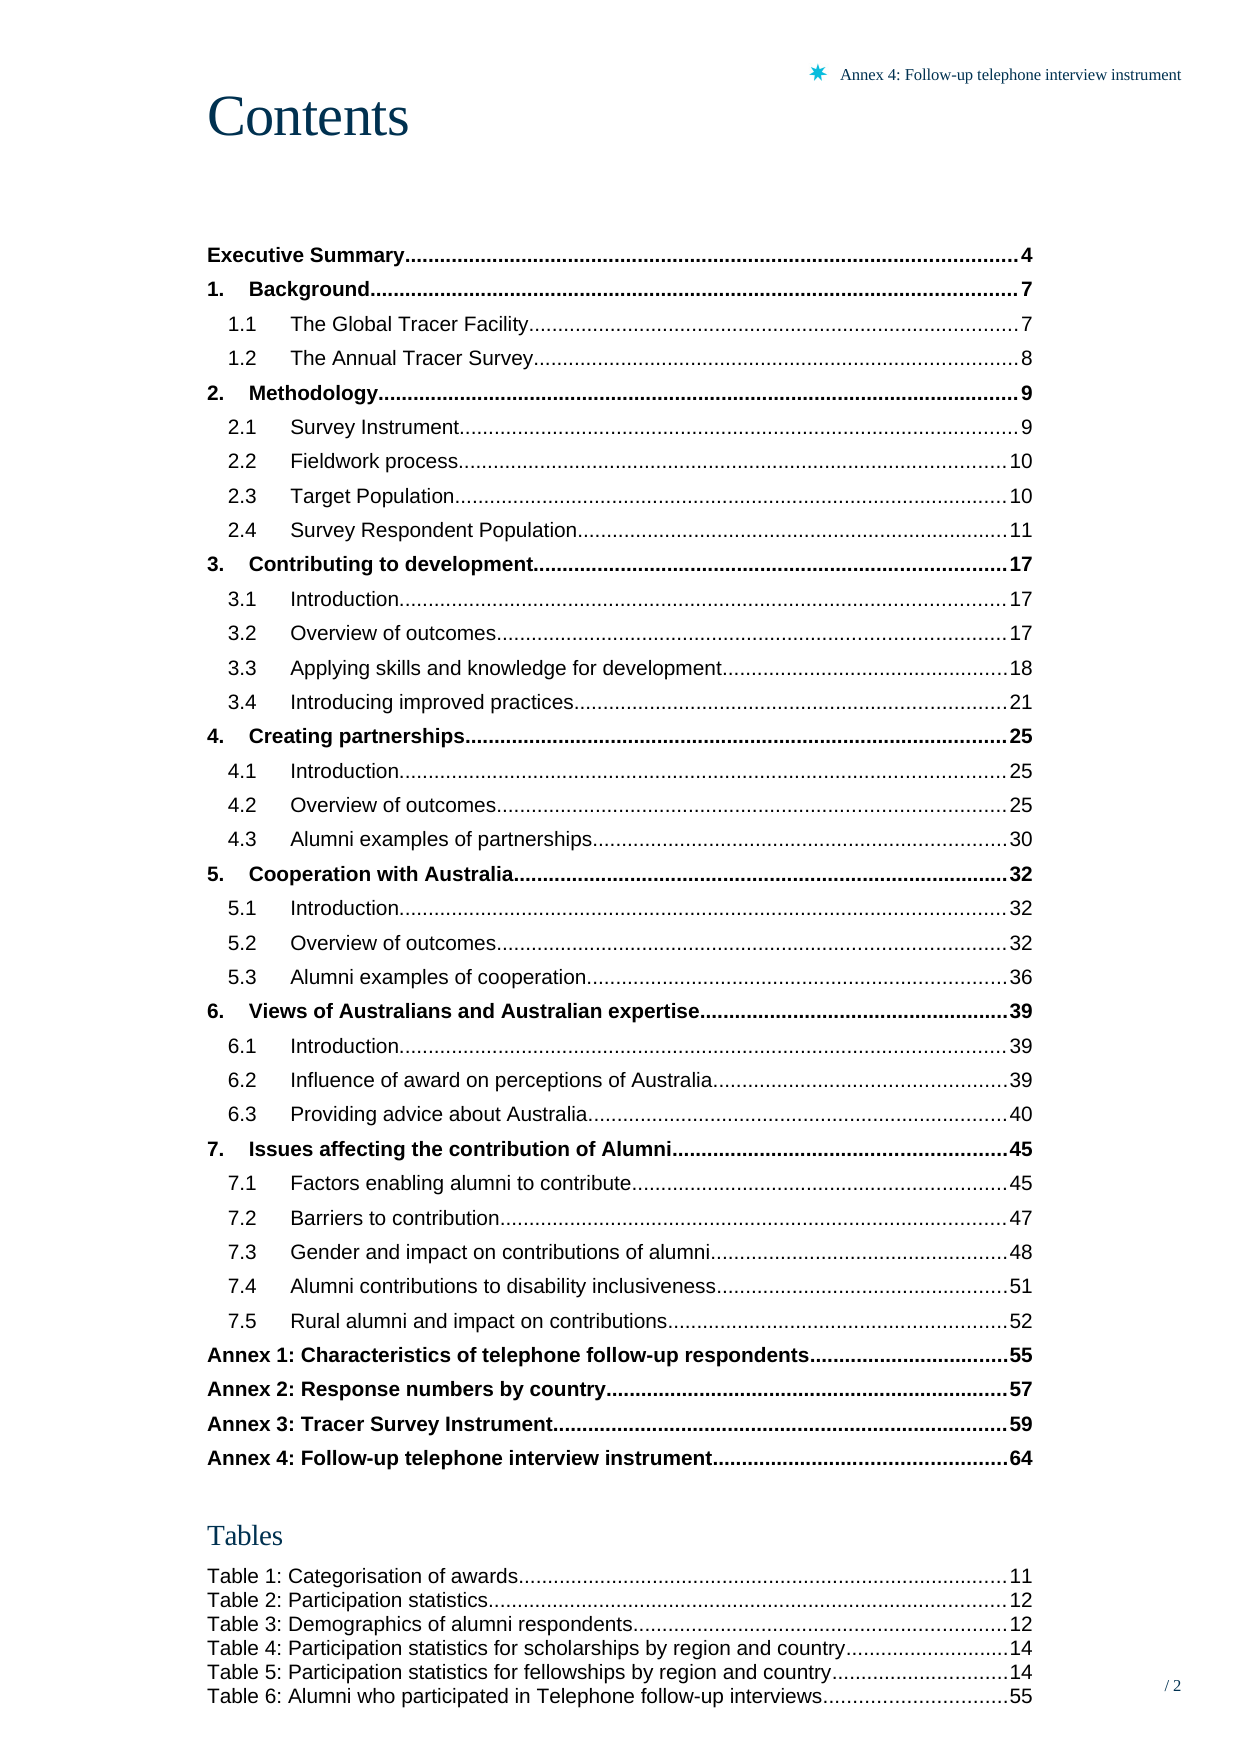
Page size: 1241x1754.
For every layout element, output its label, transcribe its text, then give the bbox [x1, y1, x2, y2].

text 1.2 The Annual Tracer Survey 8 [228, 346, 1033, 370]
text 2. Methodology 9 [207, 380, 1033, 404]
text 3. Contributing to development 17 [207, 552, 1033, 576]
text 7.1 Factors enabling alumni to contribute 45 [228, 1171, 1033, 1195]
text 5.1 Introduction 32 [228, 896, 1033, 920]
text 4. Creating partnerships 25 [207, 724, 1033, 748]
text Table 6: Alumni who participated in Telephone follow-up interviews 55 [207, 1684, 1033, 1708]
text 1.1 The Global Tracer Facility 7 [228, 312, 1033, 336]
text Table 2: Participation statistics 12 [207, 1588, 1033, 1612]
text 6.3 Providing advice about Australia 40 [228, 1102, 1033, 1126]
text 6.1 Introduction 39 [228, 1033, 1033, 1057]
picture [808, 63, 840, 81]
text Executive Summary 4 [207, 243, 1033, 267]
text 7. Issues affecting the contribution of Alumni 45 [207, 1137, 1033, 1161]
text 5. Cooperation with Australia 32 [207, 862, 1033, 886]
text 6.2 Influence of award on perceptions of Australia 39 [228, 1068, 1033, 1092]
text 2.2 Fieldwork process 10 [228, 449, 1033, 473]
text 7.3 Gender and impact on contributions of alumni 48 [228, 1240, 1033, 1264]
text 7.2 Barriers to contribution 47 [228, 1205, 1033, 1229]
text 2.3 Target Population 10 [228, 483, 1033, 507]
text Annex 2: Response numbers by country 57 [207, 1377, 1033, 1401]
text 7.4 Alumni contributions to disability inclusiveness 51 [228, 1274, 1033, 1298]
text 4.3 Alumni examples of partnerships 30 [228, 827, 1033, 851]
text Table 4: Participation statistics for scholarships by region and country 14 [207, 1636, 1033, 1660]
text Table 5: Participation statistics for fellowships by region and country 14 [207, 1660, 1033, 1684]
text Annex 3: Tracer Survey Instrument 59 [207, 1412, 1033, 1436]
text 3.2 Overview of outcomes 17 [228, 621, 1033, 645]
text 3.1 Introduction 17 [228, 587, 1033, 611]
text 4.1 Introduction 25 [228, 758, 1033, 782]
text 1. Background 7 [207, 277, 1033, 301]
text Annex 1: Characteristics of telephone follow-up respondents 55 [207, 1343, 1033, 1367]
text 3.4 Introducing improved practices 21 [228, 690, 1033, 714]
subtitle Contents [207, 29, 1033, 147]
text 5.2 Overview of outcomes 32 [228, 930, 1033, 954]
text 6. Views of Australians and Australian expertise 39 [207, 999, 1033, 1023]
text 7.5 Rural alumni and impact on contributions 52 [228, 1308, 1033, 1332]
subtitle Tables [207, 1518, 1033, 1552]
text Annex 4: Follow-up telephone interview instrument 64 [207, 1446, 1033, 1470]
text 2.1 Survey Instrument 9 [228, 415, 1033, 439]
text 4.2 Overview of outcomes 25 [228, 793, 1033, 817]
text Table 3: Demographics of alumni respondents 12 [207, 1612, 1033, 1636]
text Table 1: Categorisation of awards 11 [207, 1564, 1033, 1588]
text 3.3 Applying skills and knowledge for development 18 [228, 655, 1033, 679]
text 5.3 Alumni examples of cooperation 36 [228, 965, 1033, 989]
text 2.4 Survey Respondent Population 11 [228, 518, 1033, 542]
